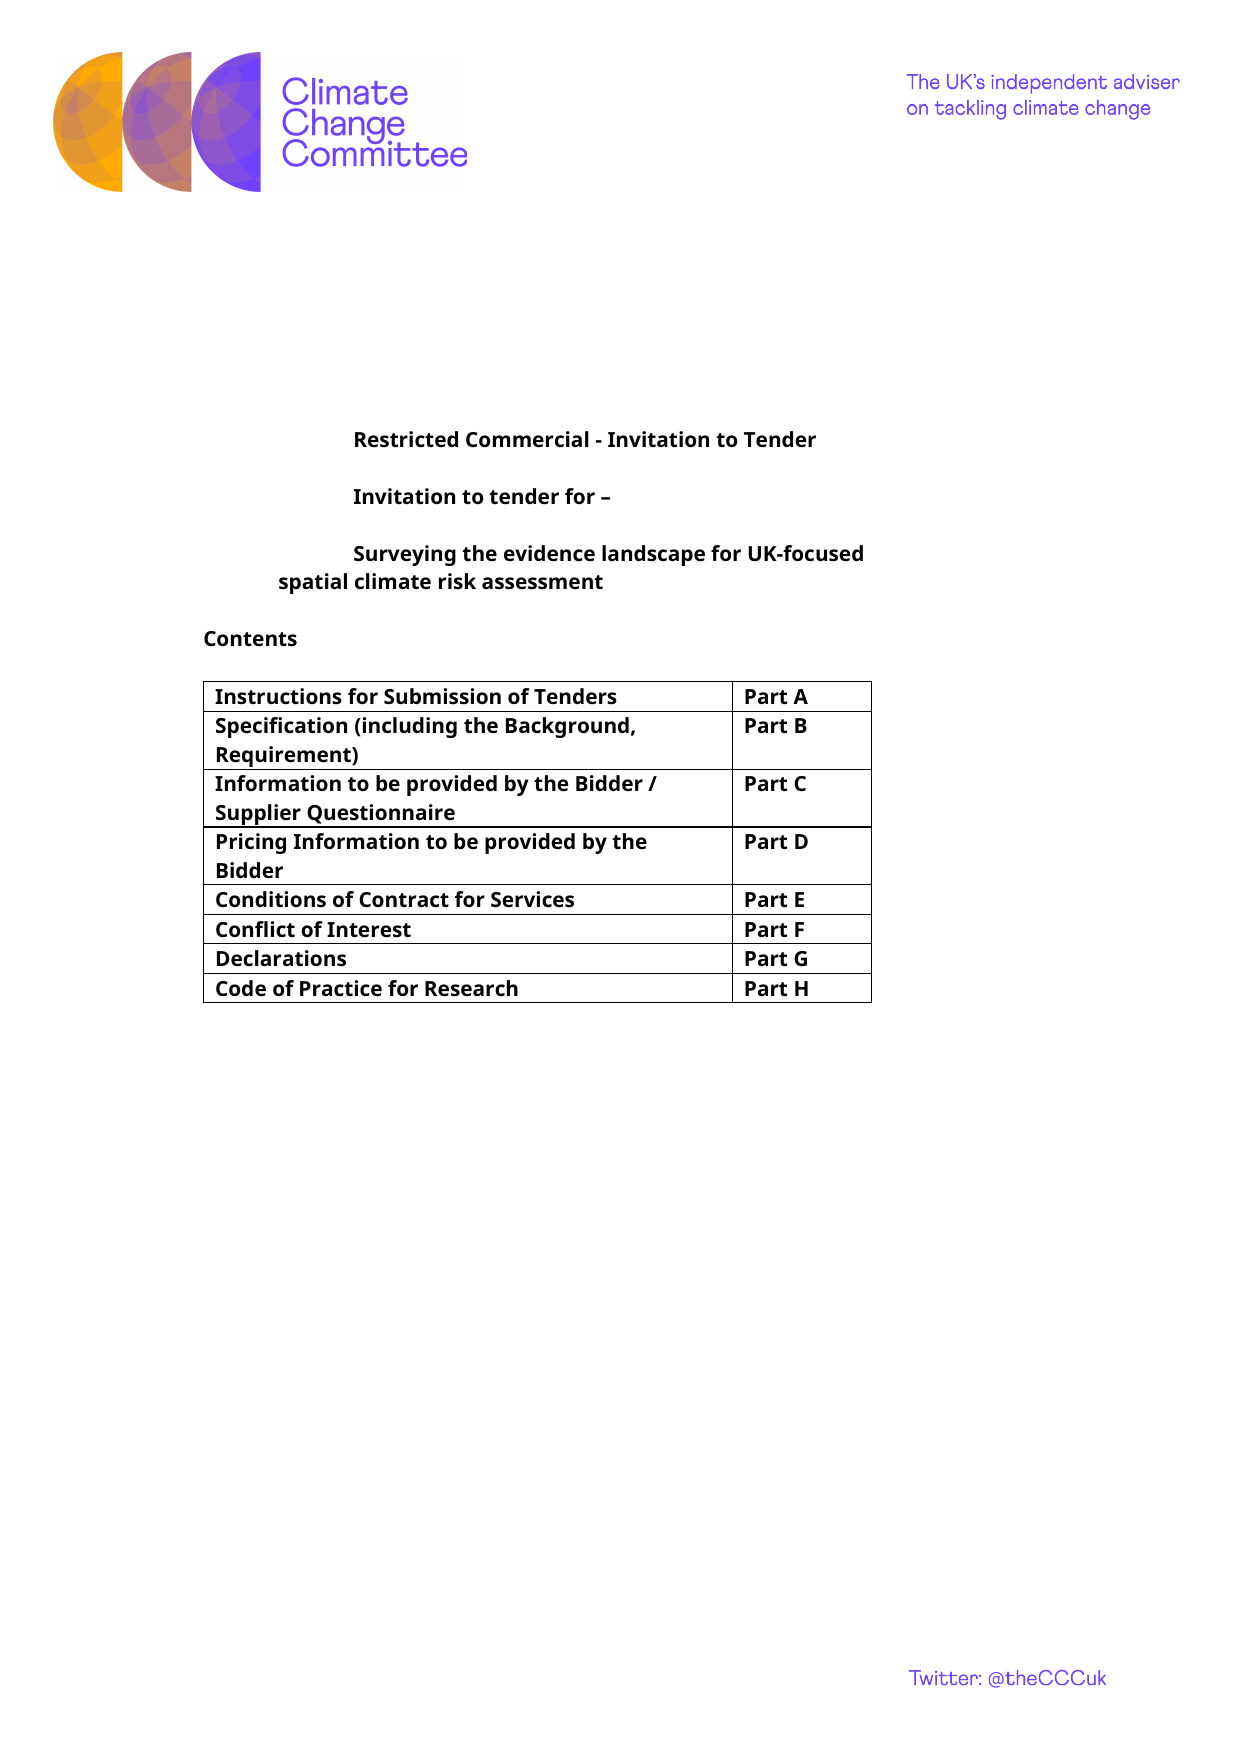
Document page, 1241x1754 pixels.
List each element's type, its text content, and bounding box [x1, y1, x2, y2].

table_cell Pricing Information to be provided by the Bidder [204, 828, 732, 884]
table_cell Conditions of Contract for Services [204, 885, 732, 914]
table_cell Declarations [204, 944, 732, 973]
table_cell Part F [733, 915, 871, 943]
text Contents [128, 624, 872, 653]
table_cell Conflict of Interest [204, 915, 732, 943]
text Surveying the evidence landscape for UK-focused spatial climate risk assessment [278, 539, 872, 596]
picture [53, 52, 468, 192]
table_cell Part G [733, 944, 871, 973]
table_cell Part E [733, 885, 871, 914]
table_header Instructions for Submission of Tenders [204, 682, 732, 711]
picture [906, 73, 1180, 120]
table_cell Part B [733, 712, 871, 768]
table_cell Information to be provided by the Bidder / Supplier Questionnaire [204, 770, 732, 826]
table_cell Part D [733, 828, 871, 884]
table_cell Part H [733, 974, 871, 1002]
text Restricted Commercial - Invitation to Tender [278, 425, 872, 454]
table_header Part A [733, 682, 871, 711]
table_cell Part C [733, 770, 871, 826]
text Invitation to tender for – [278, 482, 872, 511]
picture [909, 1669, 1107, 1688]
table_cell Code of Practice for Research [204, 974, 732, 1002]
table_cell Specification (including the Background, Requirement) [204, 712, 732, 768]
